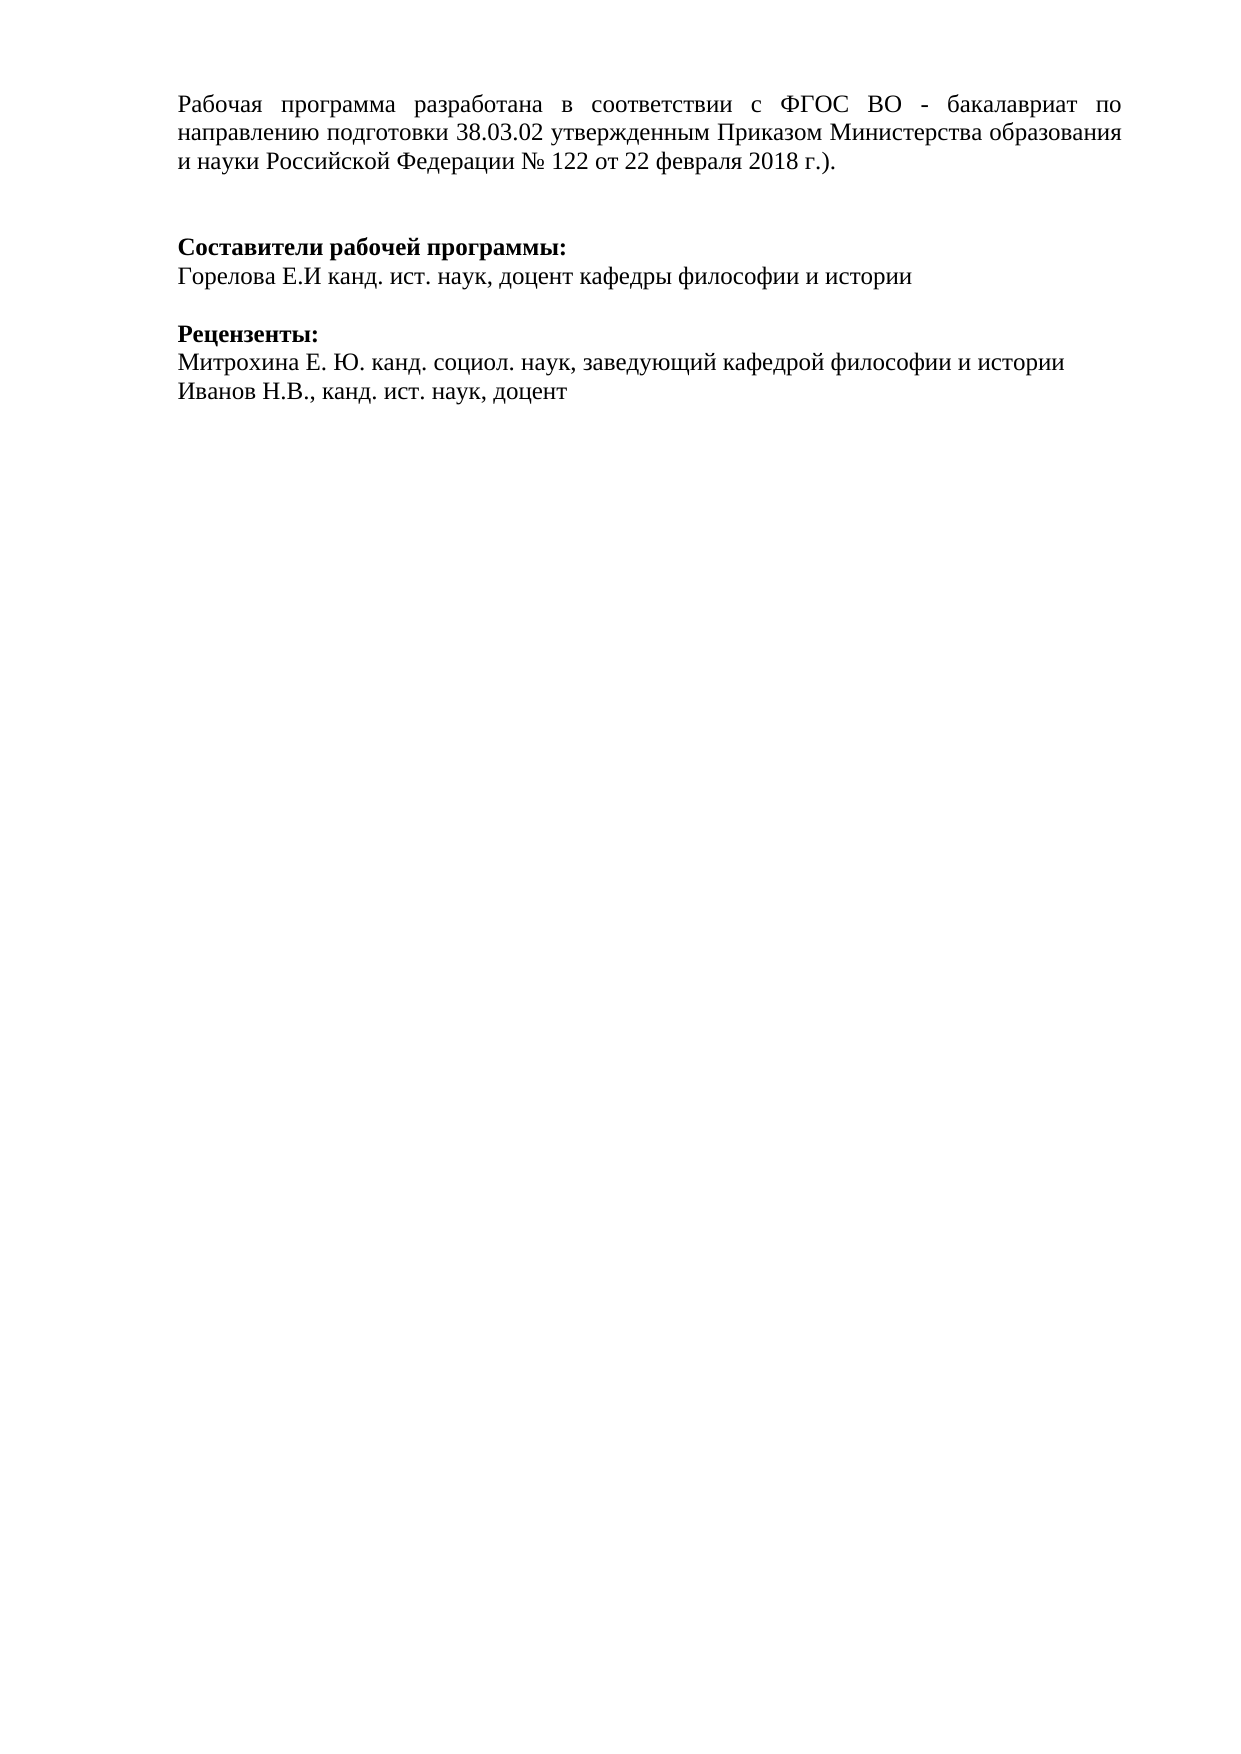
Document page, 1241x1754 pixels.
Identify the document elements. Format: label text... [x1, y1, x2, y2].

text Рабочая программа разработана в соответствии с ФГОС ВО - бакалавриат по направлению подготовки 38.03.02 утвержденным Приказом Министерства образования и науки Российской Федерации № 122 от 22 февраля 2018 г.). [177, 89, 1122, 175]
text Рецензенты: [177, 319, 1122, 347]
text Митрохина Е. Ю. канд. социол. наук, заведующий кафедрой философии и истории [177, 347, 1122, 376]
text Иванов Н.В., канд. ист. наук, доцент [177, 376, 1122, 405]
text Составители рабочей программы: [177, 232, 1122, 261]
text Горелова Е.И канд. ист. наук, доцент кафедры философии и истории [177, 261, 1122, 290]
